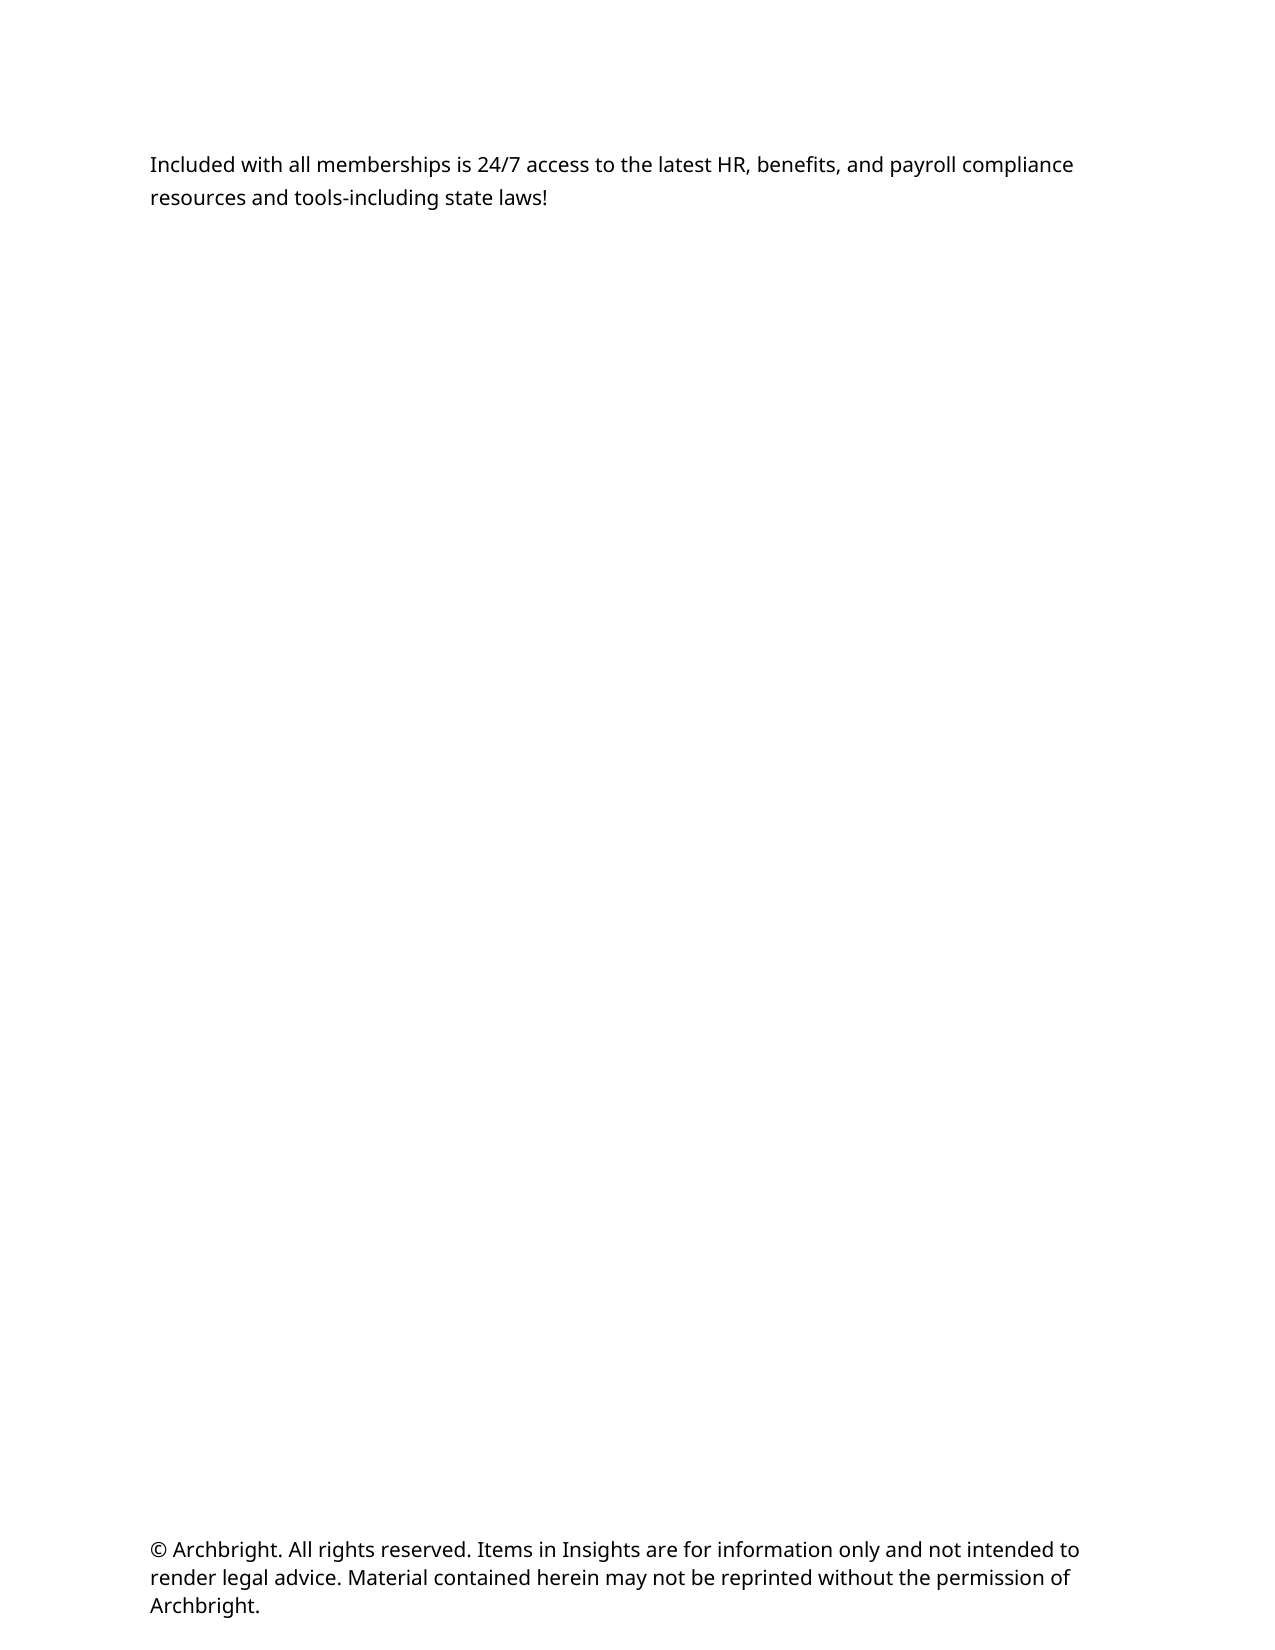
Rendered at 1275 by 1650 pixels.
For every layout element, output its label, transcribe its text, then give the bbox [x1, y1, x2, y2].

text Included with all memberships is 24/7 access to the latest HR, benefits, and payroll compliance resources and tools-including state laws! [150, 150, 1125, 211]
